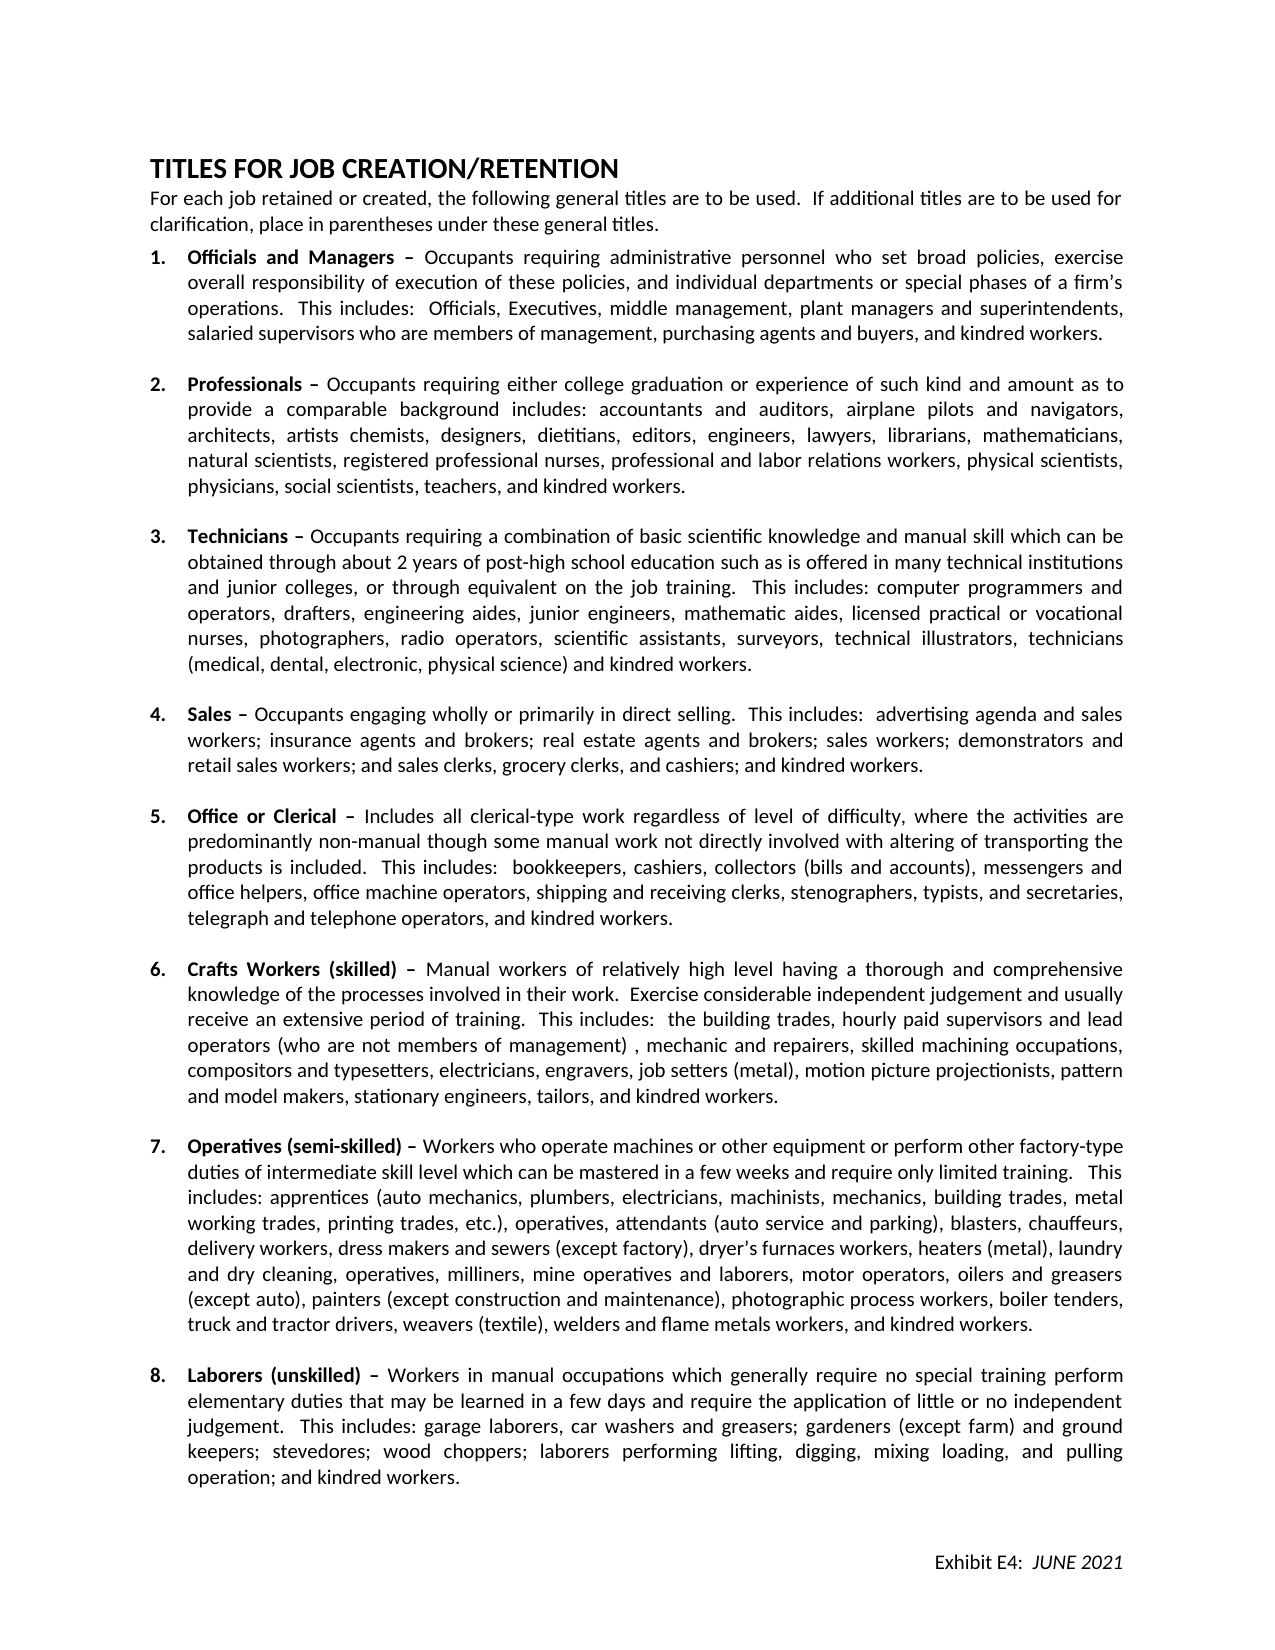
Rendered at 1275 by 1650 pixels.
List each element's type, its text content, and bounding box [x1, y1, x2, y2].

text For each job retained or created, the following general titles are to be used. If additional titles are to be used for clarification, place in parentheses under these general titles. [150, 186, 1125, 236]
list Professionals – Occupants requiring either college graduation or experience of such kind and amount as to provide a comparable background includes: accountants and auditors, airplane pilots and navigators, architects, artists chemists, designers, dietitians, editors, engineers, lawyers, librarians, mathematicians, natural scientists, registered professional nurses, professional and labor relations workers, physical scientists, physicians, social scientists, teachers, and kindred workers. [150, 371, 1125, 498]
list Sales – Occupants engaging wholly or primarily in direct selling. This includes: advertising agenda and sales workers; insurance agents and brokers; real estate agents and brokers; sales workers; demonstrators and retail sales workers; and sales clerks, grocery clerks, and cashiers; and kindred workers. [150, 702, 1125, 778]
list Office or Clerical – Includes all clerical-type work regardless of level of difficulty, where the activities are predominantly non-manual though some manual work not directly involved with altering of transporting the products is included. This includes: bookkeepers, cashiers, collectors (bills and accounts), messengers and office helpers, office machine operators, shipping and receiving clerks, stenographers, typists, and secretaries, telegraph and telephone operators, and kindred workers. [150, 803, 1125, 930]
text TITLES FOR JOB CREATION/RETENTION [150, 150, 1125, 186]
list Technicians – Occupants requiring a combination of basic scientific knowledge and manual skill which can be obtained through about 2 years of post-high school education such as is offered in many technical institutions and junior colleges, or through equivalent on the job training. This includes: computer programmers and operators, drafters, engineering aides, junior engineers, mathematic aides, licensed practical or vocational nurses, photographers, radio operators, scientific assistants, surveyors, technical illustrators, technicians (medical, dental, electronic, physical science) and kindred workers. [150, 524, 1125, 676]
list Operatives (semi-skilled) – Workers who operate machines or other equipment or perform other factory-type duties of intermediate skill level which can be mastered in a few weeks and require only limited training. This includes: apprentices (auto mechanics, plumbers, electricians, machinists, mechanics, building trades, metal working trades, printing trades, etc.), operatives, attendants (auto service and parking), blasters, chauffeurs, delivery workers, dress makers and sewers (except factory), dryer’s furnaces workers, heaters (metal), laundry and dry cleaning, operatives, milliners, mine operatives and laborers, motor operators, oilers and greasers (except auto), painters (except construction and maintenance), photographic process workers, boiler tenders, truck and tractor drivers, weavers (textile), welders and flame metals workers, and kindred workers. [150, 1134, 1125, 1337]
list Crafts Workers (skilled) – Manual workers of relatively high level having a thorough and comprehensive knowledge of the processes involved in their work. Exercise considerable independent judgement and usually receive an extensive period of training. This includes: the building trades, hourly paid supervisors and lead operators (who are not members of management) , mechanic and repairers, skilled machining occupations, compositors and typesetters, electricians, engravers, job setters (metal), motion picture projectionists, pattern and model makers, stationary engineers, tailors, and kindred workers. [150, 956, 1125, 1108]
list Officials and Managers – Occupants requiring administrative personnel who set broad policies, exercise overall responsibility of execution of these policies, and individual departments or special phases of a firm’s operations. This includes: Officials, Executives, middle management, plant managers and superintendents, salaried supervisors who are members of management, purchasing agents and buyers, and kindred workers. [150, 244, 1125, 346]
list Laborers (unskilled) – Workers in manual occupations which generally require no special training perform elementary duties that may be learned in a few days and require the application of little or no independent judgement. This includes: garage laborers, car washers and greasers; gardeners (except farm) and ground keepers; stevedores; wood choppers; laborers performing lifting, digging, mixing loading, and pulling operation; and kindred workers. [150, 1362, 1125, 1489]
